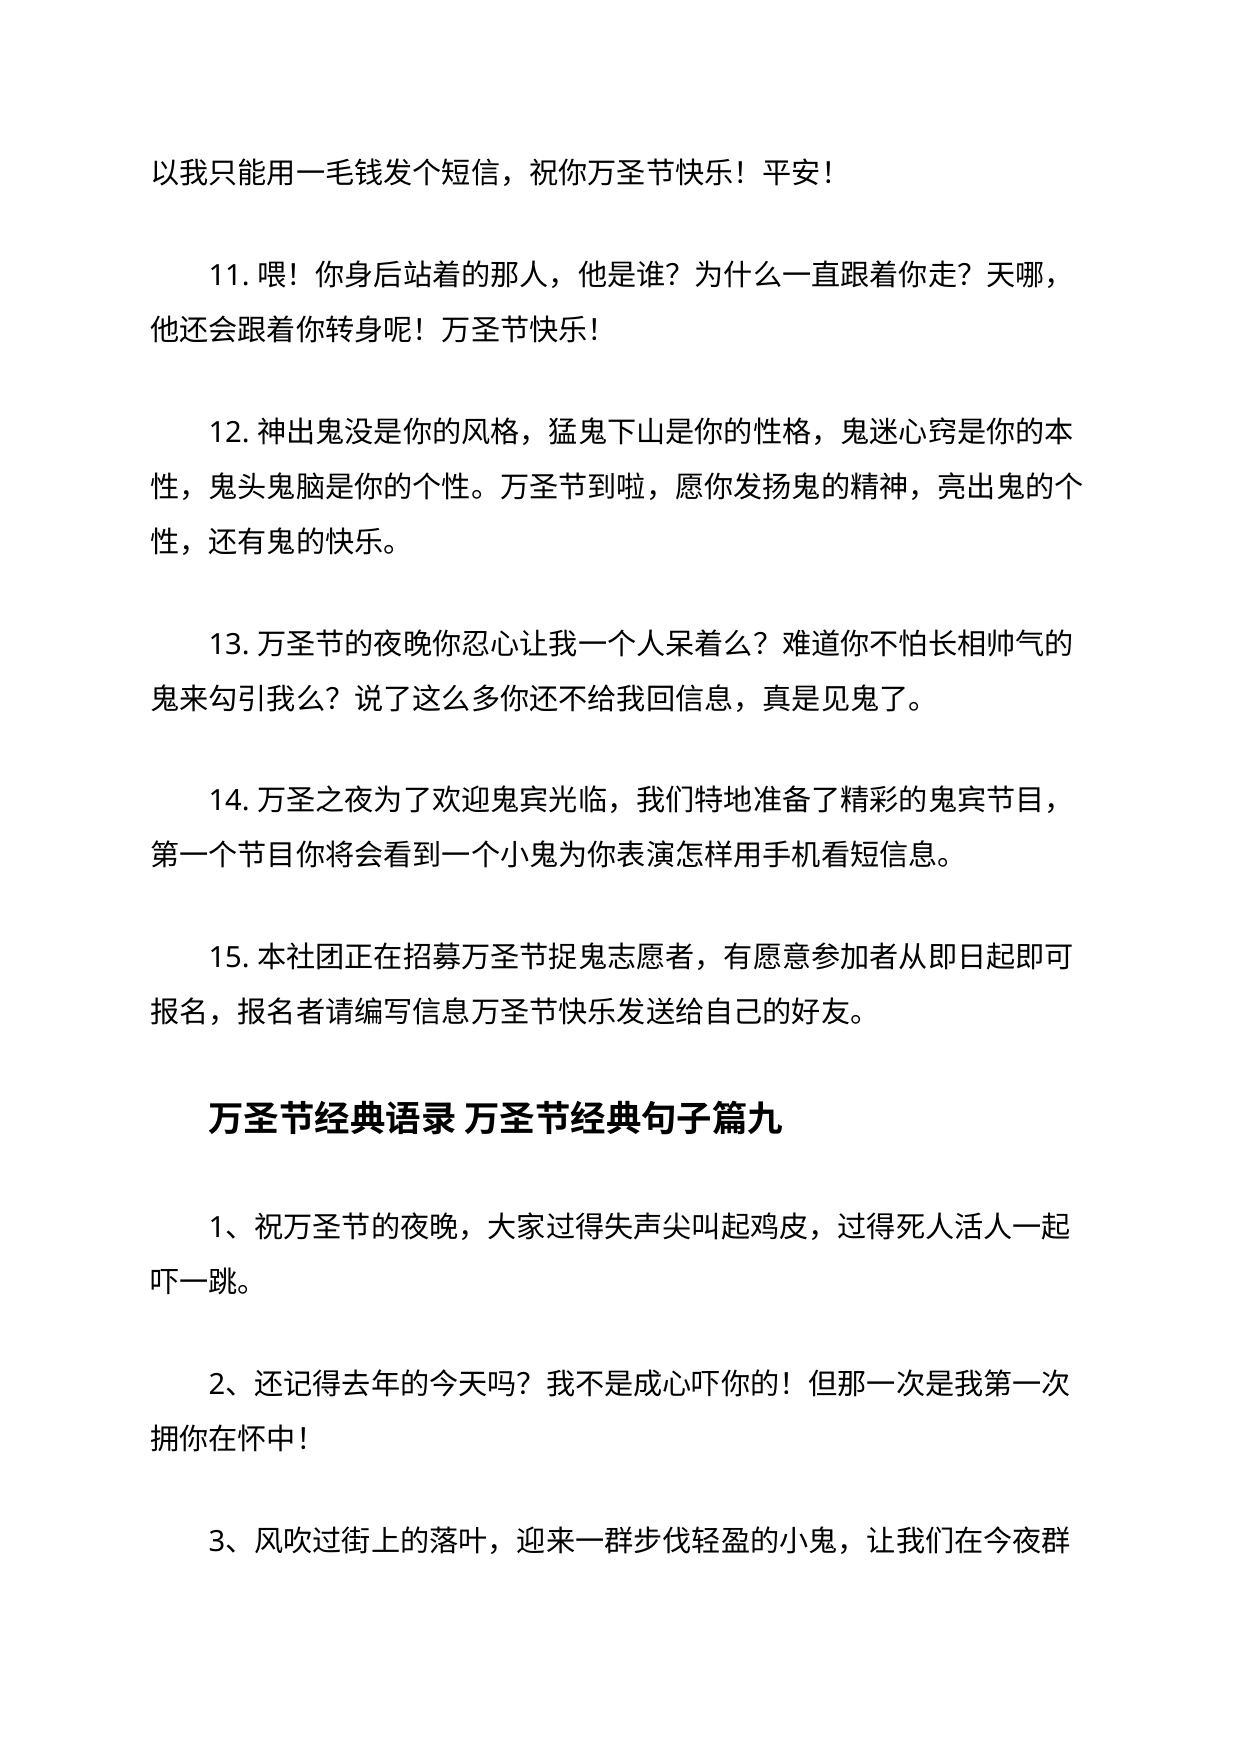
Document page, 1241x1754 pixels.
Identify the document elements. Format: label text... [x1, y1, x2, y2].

text 万圣节经典语录 万圣节经典句子篇九 [150, 1091, 1090, 1142]
text 14. 万圣之夜为了欢迎鬼宾光临，我们特地准备了精彩的鬼宾节目，第一个节目你将会看到一个小鬼为你表演怎样用手机看短信息。 [150, 777, 1090, 874]
text 13. 万圣节的夜晚你忍心让我一个人呆着么？难道你不怕长相帅气的鬼来勾引我么？说了这么多你还不给我回信息，真是见鬼了。 [150, 620, 1090, 717]
text 11. 喂！你身后站着的那人，他是谁？为什么一直跟着你走？天哪，他还会跟着你转身呢！万圣节快乐！ [150, 252, 1090, 349]
text 2、还记得去年的今天吗？我不是成心吓你的！但那一次是我第一次拥你在怀中！ [150, 1361, 1090, 1458]
text 12. 神出鬼没是你的风格，猛鬼下山是你的性格，鬼迷心窍是你的本性，鬼头鬼脑是你的个性。万圣节到啦，愿你发扬鬼的精神，亮出鬼的个性，还有鬼的快乐。 [150, 408, 1090, 561]
text 15. 本社团正在招募万圣节捉鬼志愿者，有愿意参加者从即日起即可报名，报名者请编写信息万圣节快乐发送给自己的好友。 [150, 934, 1090, 1031]
text 1、祝万圣节的夜晚，大家过得失声尖叫起鸡皮，过得死人活人一起吓一跳。 [150, 1204, 1090, 1301]
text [150, 150, 1090, 192]
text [150, 1517, 1090, 1560]
